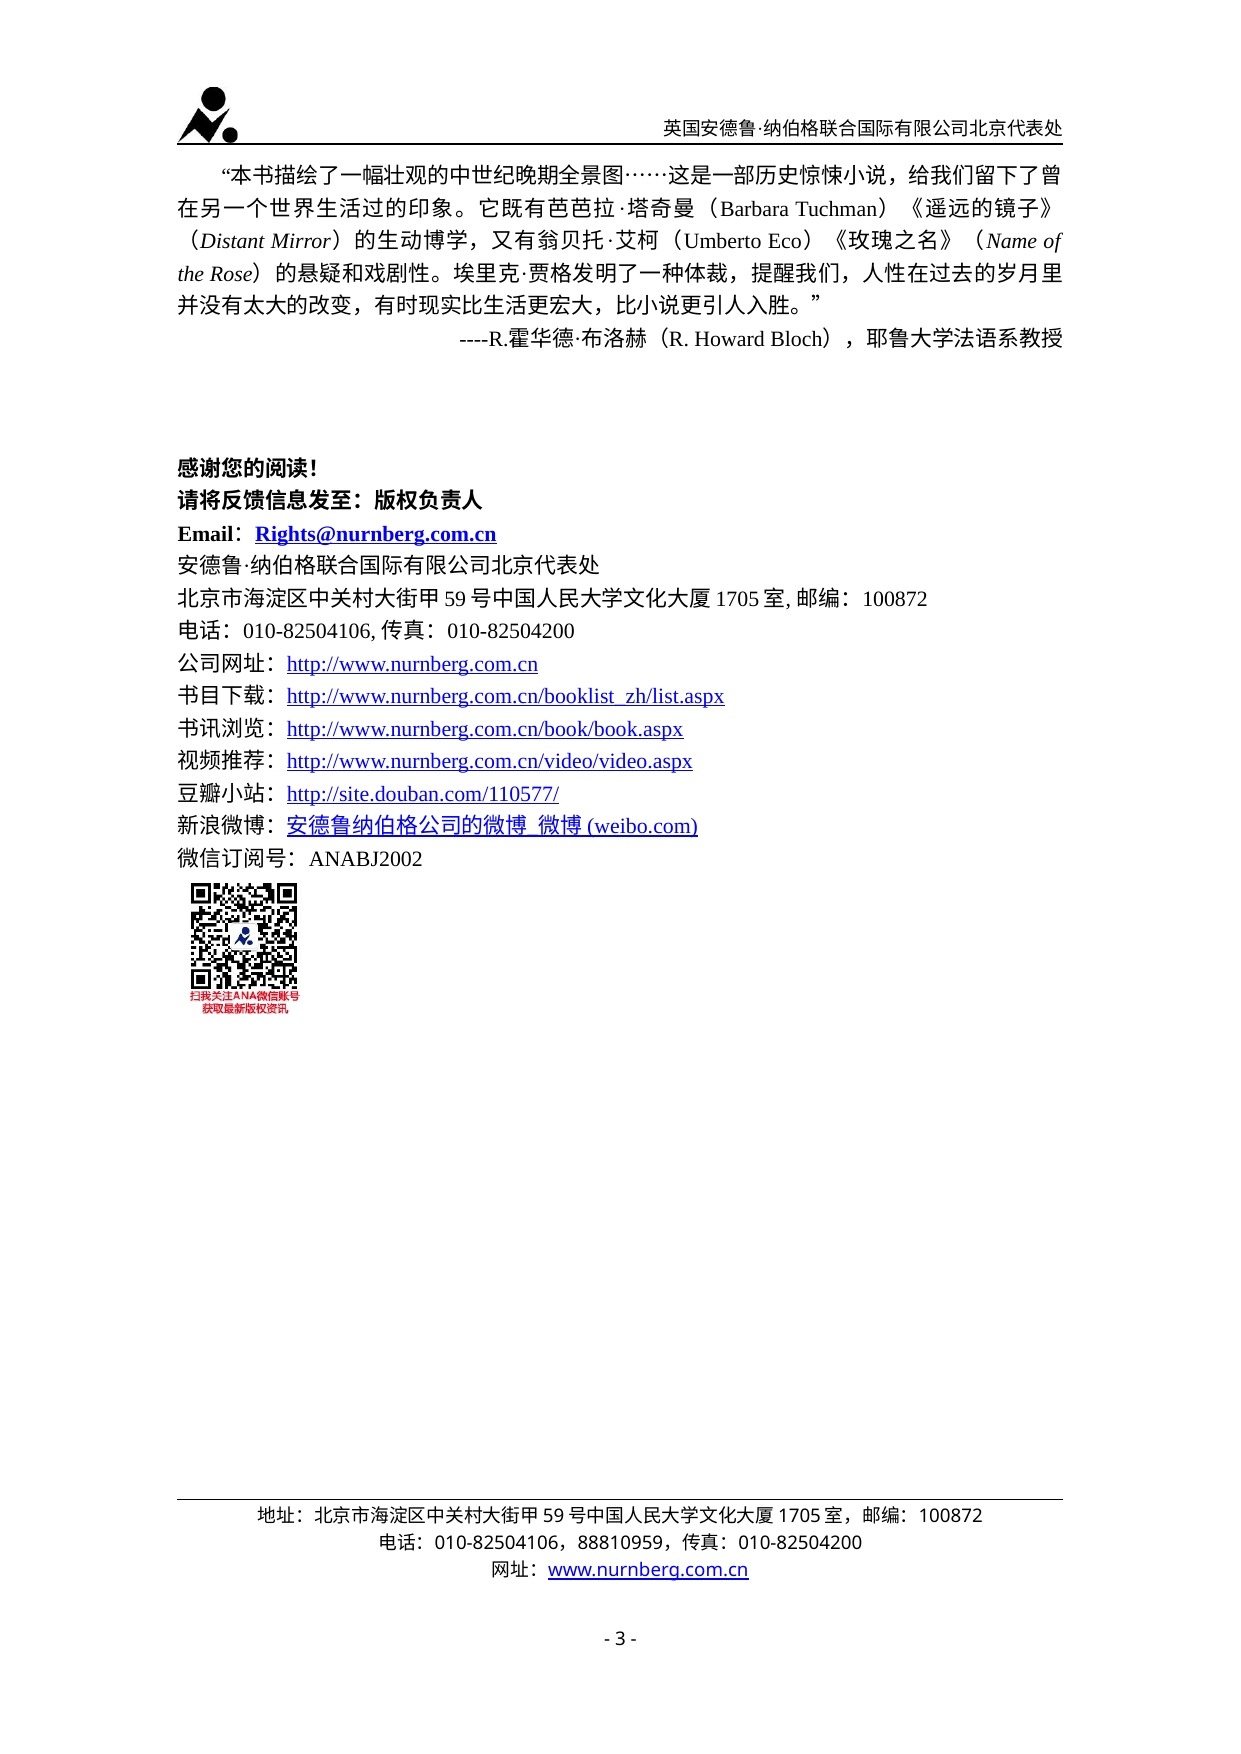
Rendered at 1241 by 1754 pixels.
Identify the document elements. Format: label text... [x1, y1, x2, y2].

text 安德鲁·纳伯格联合国际有限公司北京代表处 [177, 548, 1063, 580]
text 书讯浏览：http://www.nurnberg.com.cn/book/book.aspx [177, 710, 1063, 743]
text “本书描绘了一幅壮观的中世纪晚期全景图……这是一部历史惊悚小说，给我们留下了曾在另一个世界生活过的印象。它既有芭芭拉·塔奇曼（Barbara Tuchman）《遥远的镜子》（Distant Mirror）的生动博学，又有翁贝托·艾柯（Umberto Eco）《玫瑰之名》（Name of the Rose）的悬疑和戏剧性。埃里克·贾格发明了一种体裁，提醒我们，人性在过去的岁月里并没有太大的改变，有时现实比生活更宏大，比小说更引人入胜。” [177, 158, 1063, 320]
text 请将反馈信息发至：版权负责人 [177, 483, 1063, 515]
text ----R.霍华德·布洛赫（R. Howard Bloch），耶鲁大学法语系教授 [177, 320, 1063, 353]
text 公司网址：http://www.nurnberg.com.cn [177, 645, 1063, 678]
text 微信订阅号：ANABJ2002 [177, 840, 1063, 873]
text 书目下载：http://www.nurnberg.com.cn/booklist_zh/list.aspx [177, 678, 1063, 710]
picture [177, 872, 311, 1017]
text 新浪微博：安德鲁纳伯格公司的微博_微博 (weibo.com) [587, 808, 1063, 840]
text 北京市海淀区中关村大街甲59号中国人民大学文化大厦1705室, 邮编：100872 [177, 580, 1063, 613]
text Email：Rights@nurnberg.com.cn [177, 515, 1063, 548]
text 视频推荐：http://www.nurnberg.com.cn/video/video.aspx [177, 743, 1063, 775]
text 电话：010-82504106, 传真：010-82504200 [177, 613, 1063, 645]
text 感谢您的阅读！ [177, 450, 1063, 483]
picture [177, 87, 238, 143]
text 豆瓣小站：http://site.douban.com/110577/ [177, 775, 1063, 808]
